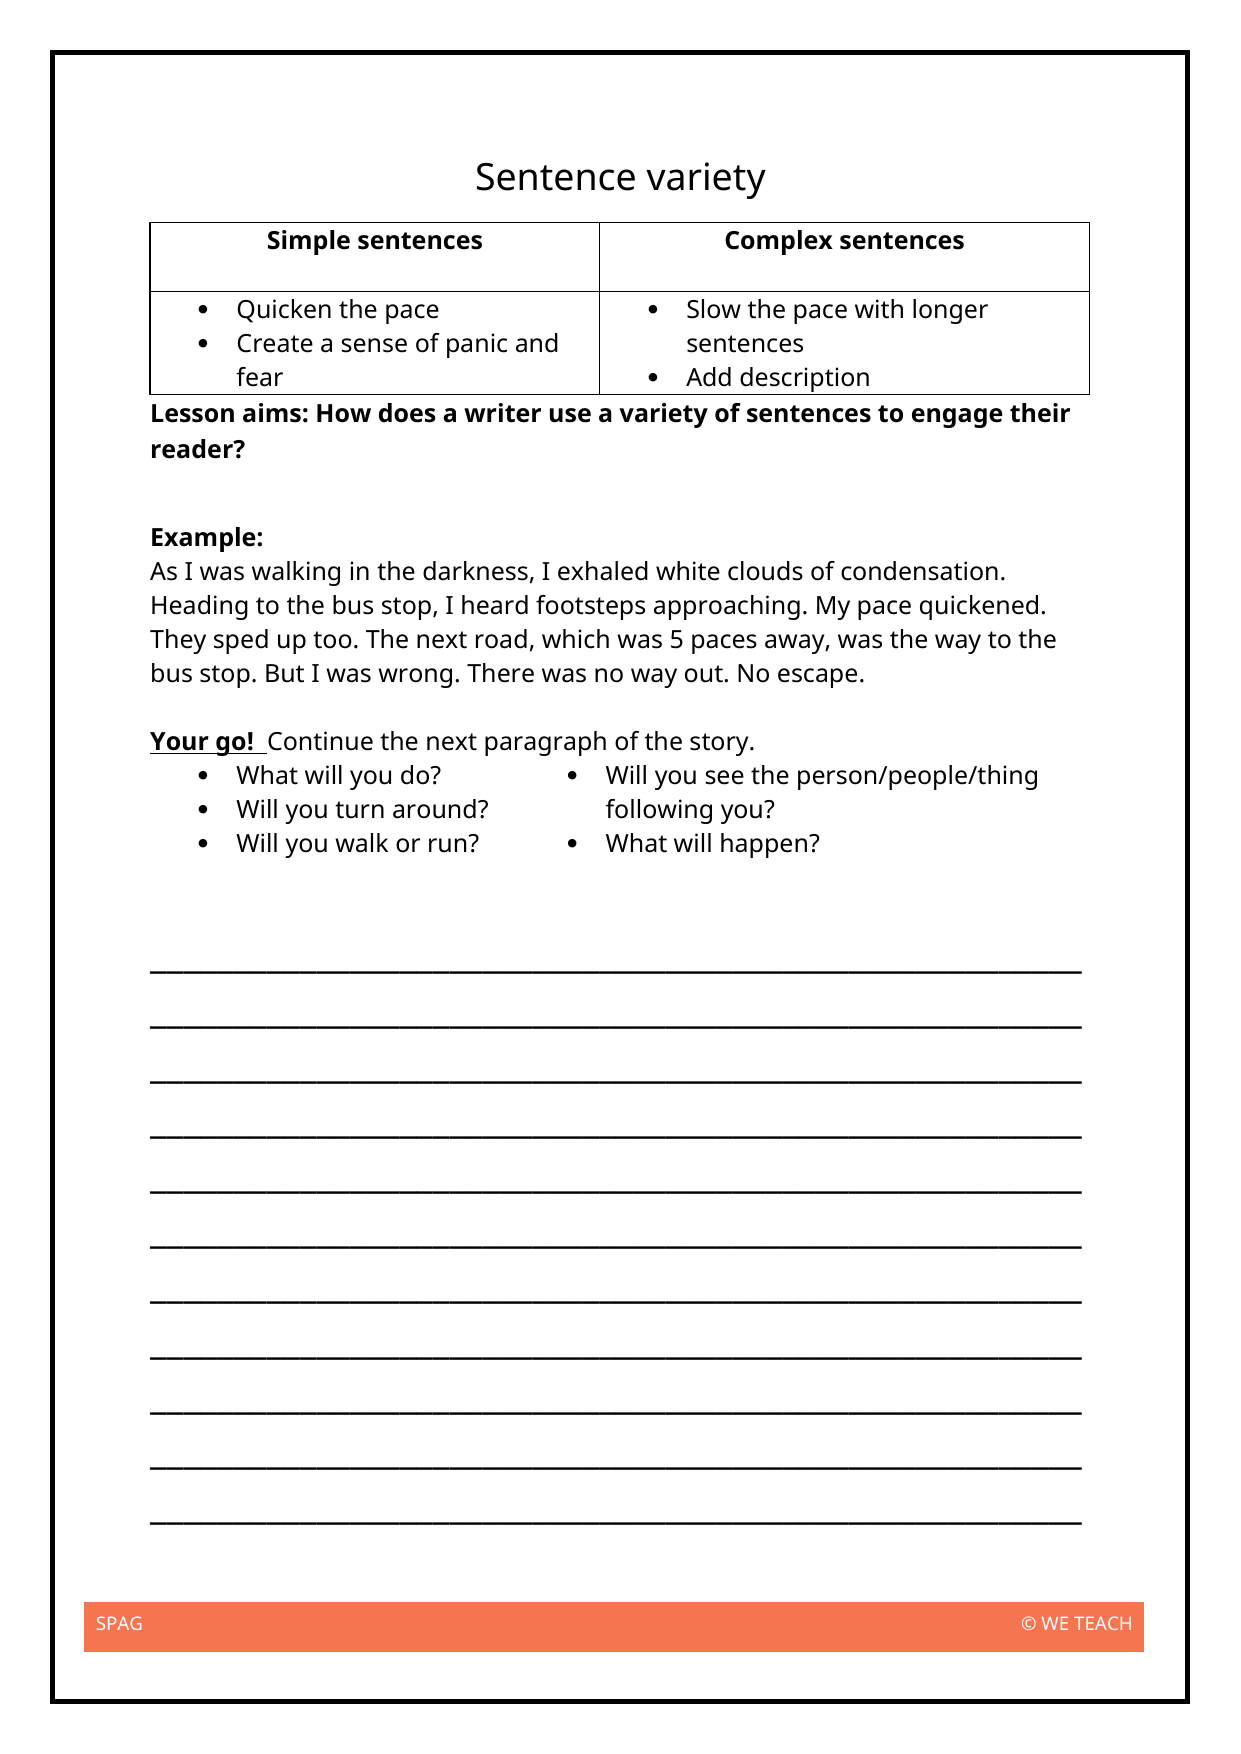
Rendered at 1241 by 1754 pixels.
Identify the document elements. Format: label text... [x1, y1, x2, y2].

table_header Simple sentences [151, 223, 599, 291]
table_header Complex sentences [600, 223, 1089, 291]
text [150, 928, 1090, 1530]
table_cell Quicken the pace Create a sense of panic and fear [151, 292, 599, 394]
text As I was walking in the darkness, I exhaled white clouds of condensation. Heading to the bus stop, I heard footsteps approaching. My pace quickened. They sped up too. The next road, which was 5 paces away, was the way to the bus stop. But I was wrong. There was no way out. No escape. [150, 553, 1090, 690]
table_header Will you see the person/people/thing following you? What will happen? [519, 758, 1089, 894]
text Sentence variety [150, 150, 1090, 201]
text Example: [150, 519, 1090, 553]
table_cell Slow the pace with longer sentences Add description [600, 292, 1089, 394]
table_header What will you do? Will you turn around? Will you walk or run? [150, 758, 519, 894]
text Your go! Continue the next paragraph of the story. [150, 724, 1090, 758]
text Lesson aims: How does a writer use a variety of sentences to engage their reader? [150, 395, 1090, 466]
